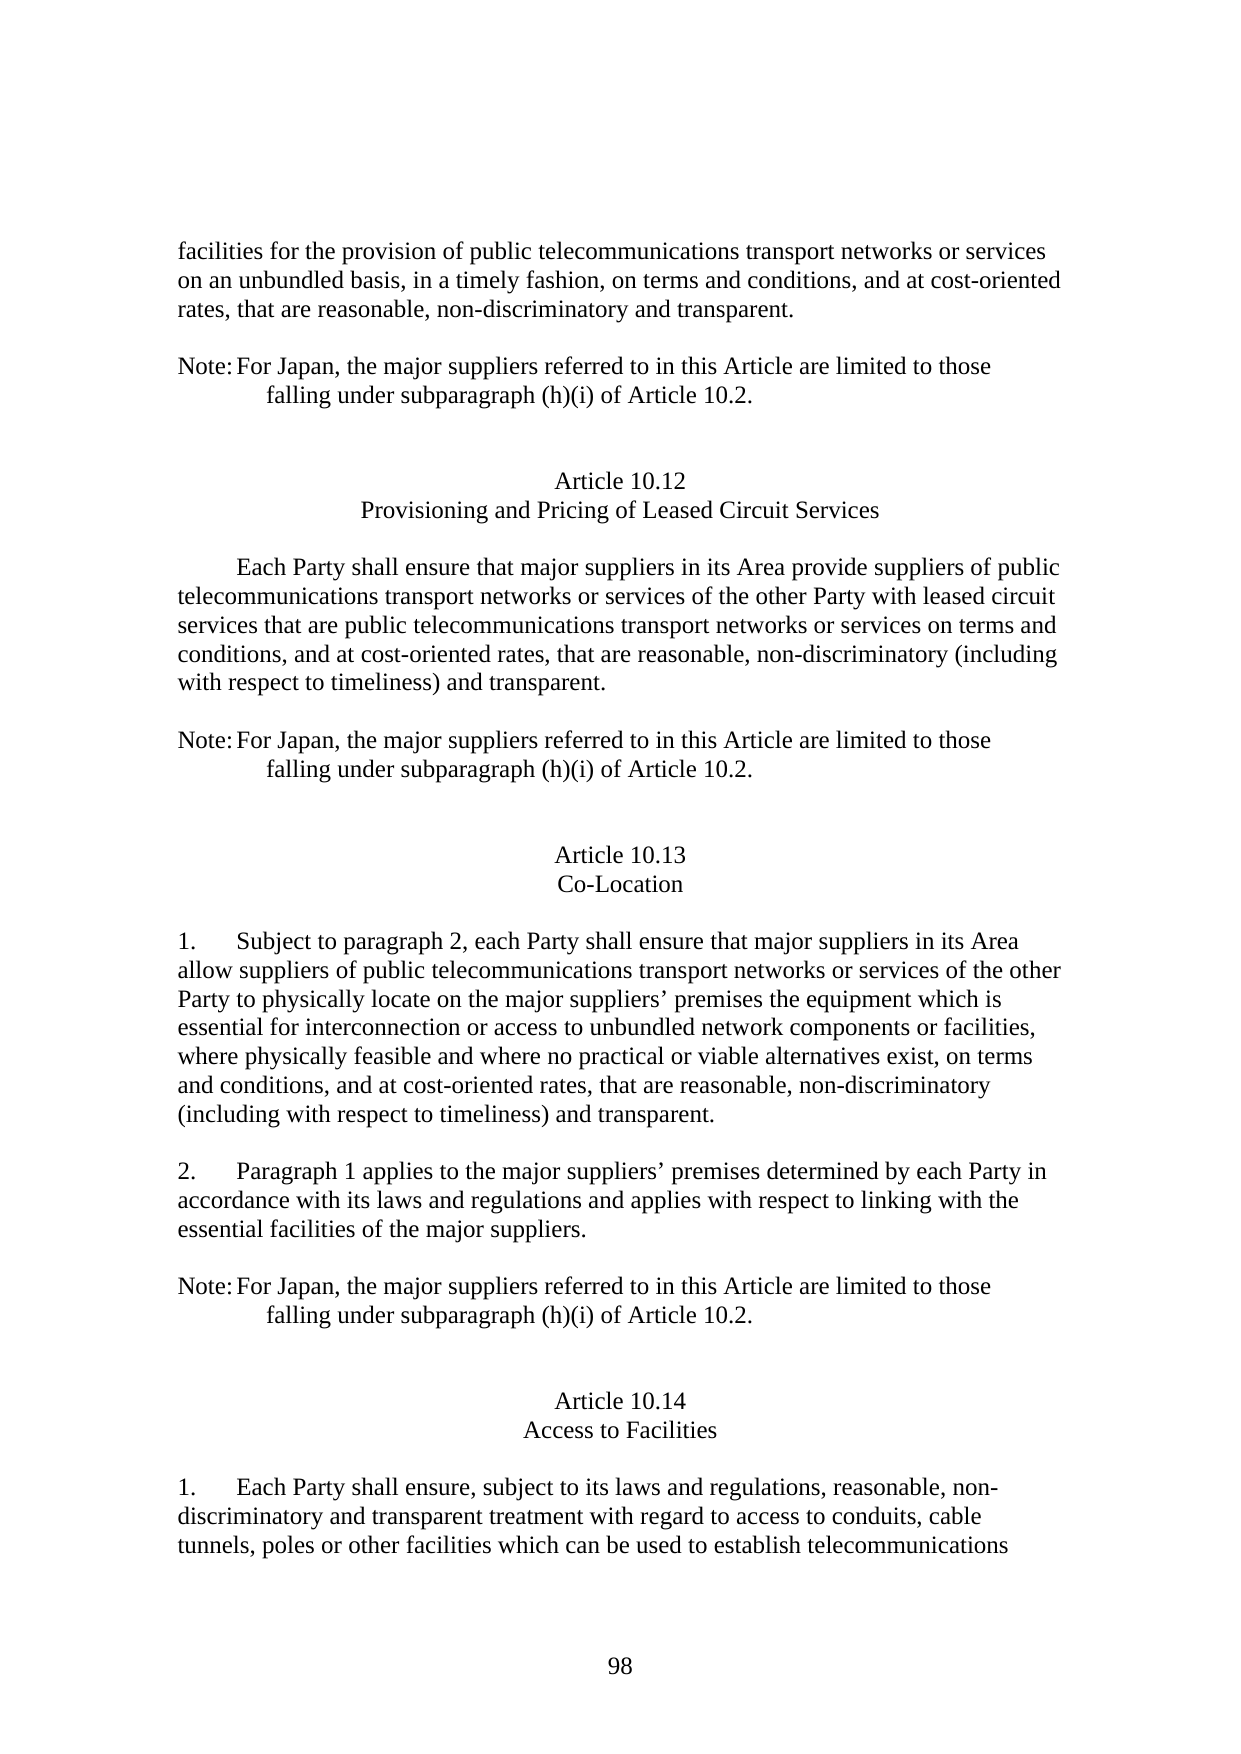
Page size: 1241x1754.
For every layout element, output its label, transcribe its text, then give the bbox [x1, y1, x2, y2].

text Article 10.12 [177, 466, 1063, 495]
text 1. Subject to paragraph 2, each Party shall ensure that major suppliers in its Area allow suppliers of public telecommunications transport networks or services of the other Party to physically locate on the major suppliers’ premises the equipment which is essential for interconnection or access to unbundled network components or facilities, where physically feasible and where no practical or viable alternatives exist, on terms and conditions, and at cost-oriented rates, that are reasonable, non-discriminatory (including with respect to timeliness) and transparent. [177, 926, 1063, 1127]
text Article 10.13 [177, 840, 1063, 869]
text Each Party shall ensure that major suppliers in its Area provide suppliers of public telecommunications transport networks or services of the other Party with leased circuit services that are public telecommunications transport networks or services on terms and conditions, and at cost-oriented rates, that are reasonable, non-discriminatory (including with respect to timeliness) and transparent. [177, 552, 1063, 696]
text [177, 236, 1063, 322]
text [177, 1472, 1063, 1559]
text Provisioning and Pricing of Leased Circuit Services [177, 495, 1063, 524]
text Note: For Japan, the major suppliers referred to in this Article are limited to those falling under subparagraph (h)(i) of Article 10.2. [177, 725, 1063, 782]
text 2. Paragraph 1 applies to the major suppliers’ premises determined by each Party in accordance with its laws and regulations and applies with respect to linking with the essential facilities of the major suppliers. [177, 1156, 1063, 1242]
text Article 10.14 [177, 1386, 1063, 1415]
text Note: For Japan, the major suppliers referred to in this Article are limited to those falling under subparagraph (h)(i) of Article 10.2. [177, 351, 1063, 409]
text Co-Location [177, 869, 1063, 897]
text Access to Facilities [177, 1415, 1063, 1444]
text Note: For Japan, the major suppliers referred to in this Article are limited to those falling under subparagraph (h)(i) of Article 10.2. [177, 1271, 1063, 1329]
